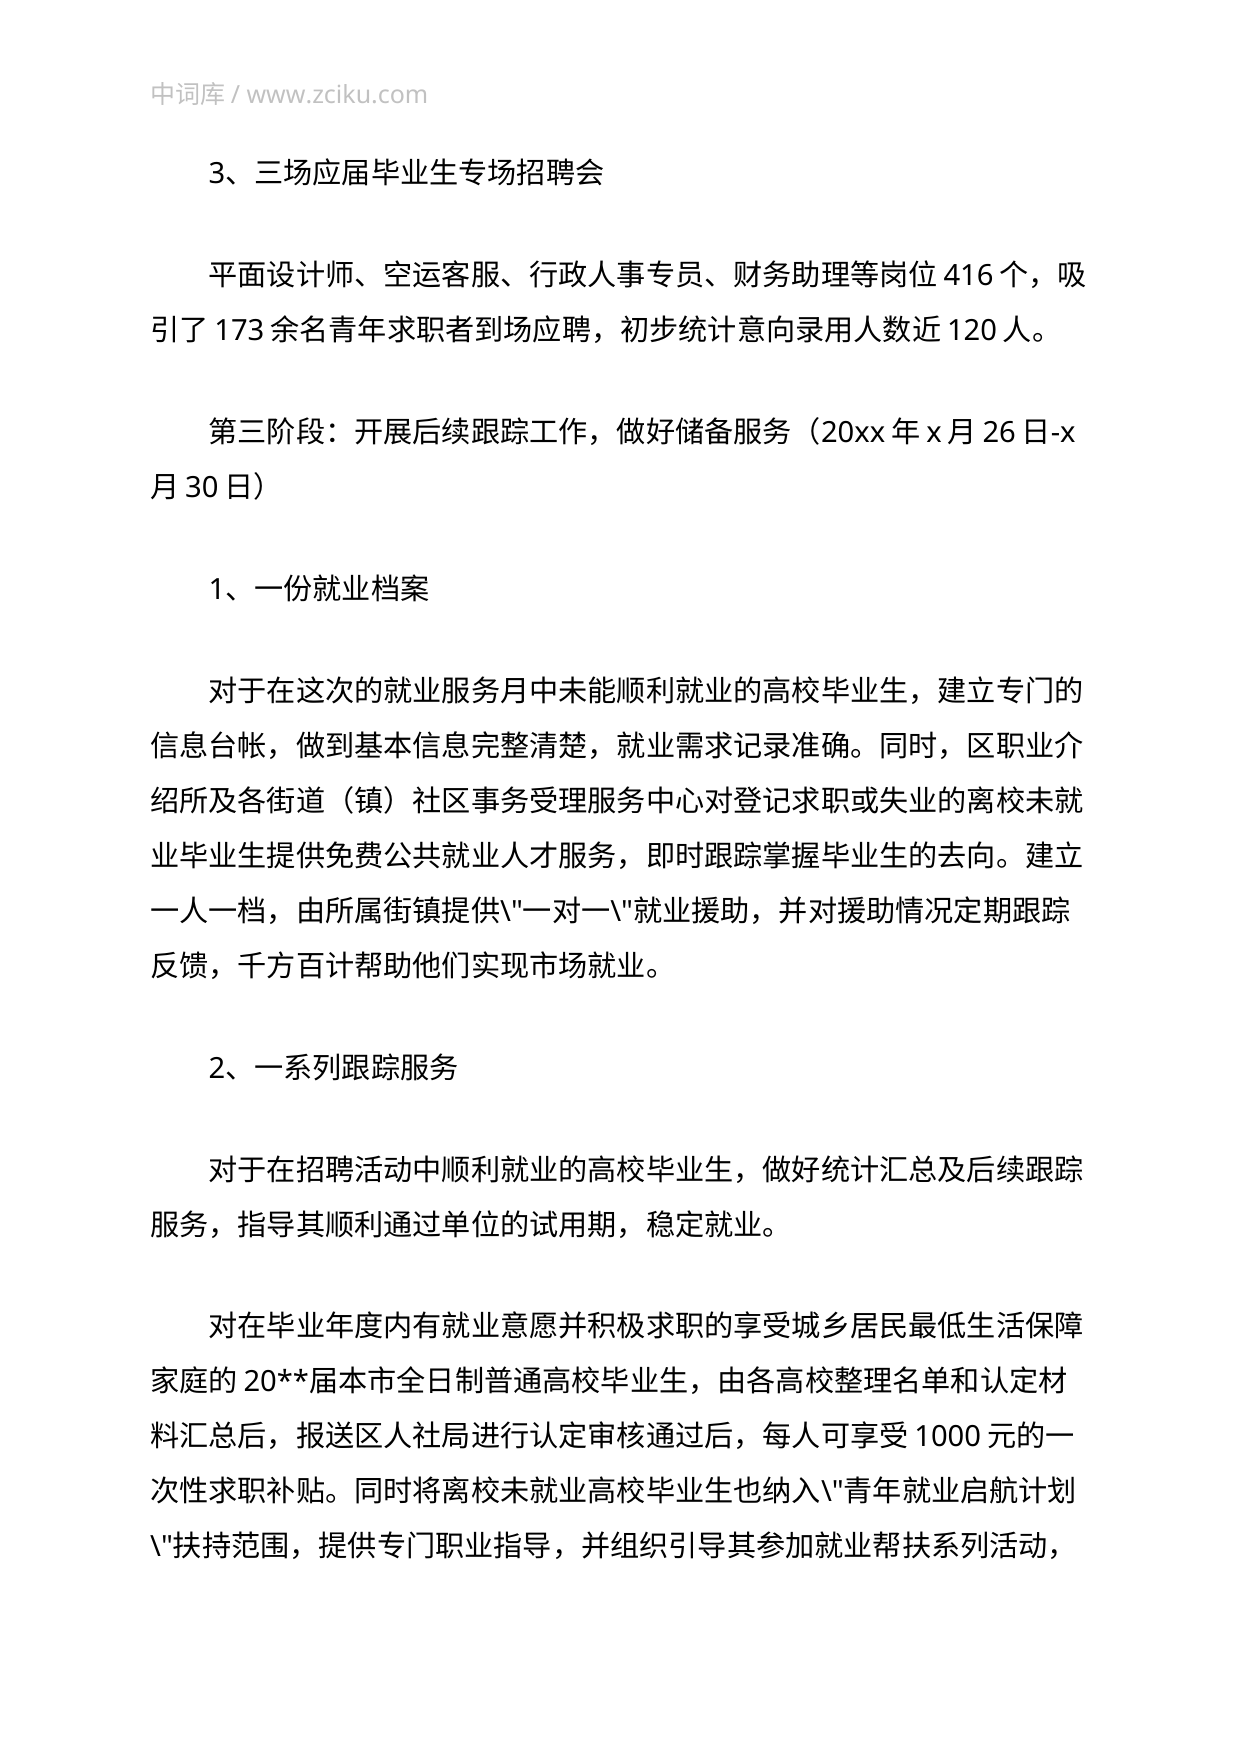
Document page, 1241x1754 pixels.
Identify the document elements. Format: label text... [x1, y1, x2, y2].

text 1、一份就业档案 [150, 566, 1090, 608]
text 平面设计师、空运客服、行政人事专员、财务助理等岗位416个，吸引了173余名青年求职者到场应聘，初步统计意向录用人数近120人。 [150, 252, 1090, 349]
text 第三阶段：开展后续跟踪工作，做好储备服务（20xx年x月26日-x月30日） [150, 409, 1090, 506]
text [150, 1303, 1090, 1565]
text 3、三场应届毕业生专场招聘会 [150, 150, 1090, 192]
text 对于在招聘活动中顺利就业的高校毕业生，做好统计汇总及后续跟踪服务，指导其顺利通过单位的试用期，稳定就业。 [150, 1146, 1090, 1243]
text 对于在这次的就业服务月中未能顺利就业的高校毕业生，建立专门的信息台帐，做到基本信息完整清楚，就业需求记录准确。同时，区职业介绍所及各街道（镇）社区事务受理服务中心对登记求职或失业的离校未就业毕业生提供免费公共就业人才服务，即时跟踪掌握毕业生的去向。建立一人一档，由所属街镇提供\"一对一\"就业援助，并对援助情况定期跟踪反馈，千方百计帮助他们实现市场就业。 [150, 668, 1090, 985]
text 2、一系列跟踪服务 [150, 1044, 1090, 1087]
